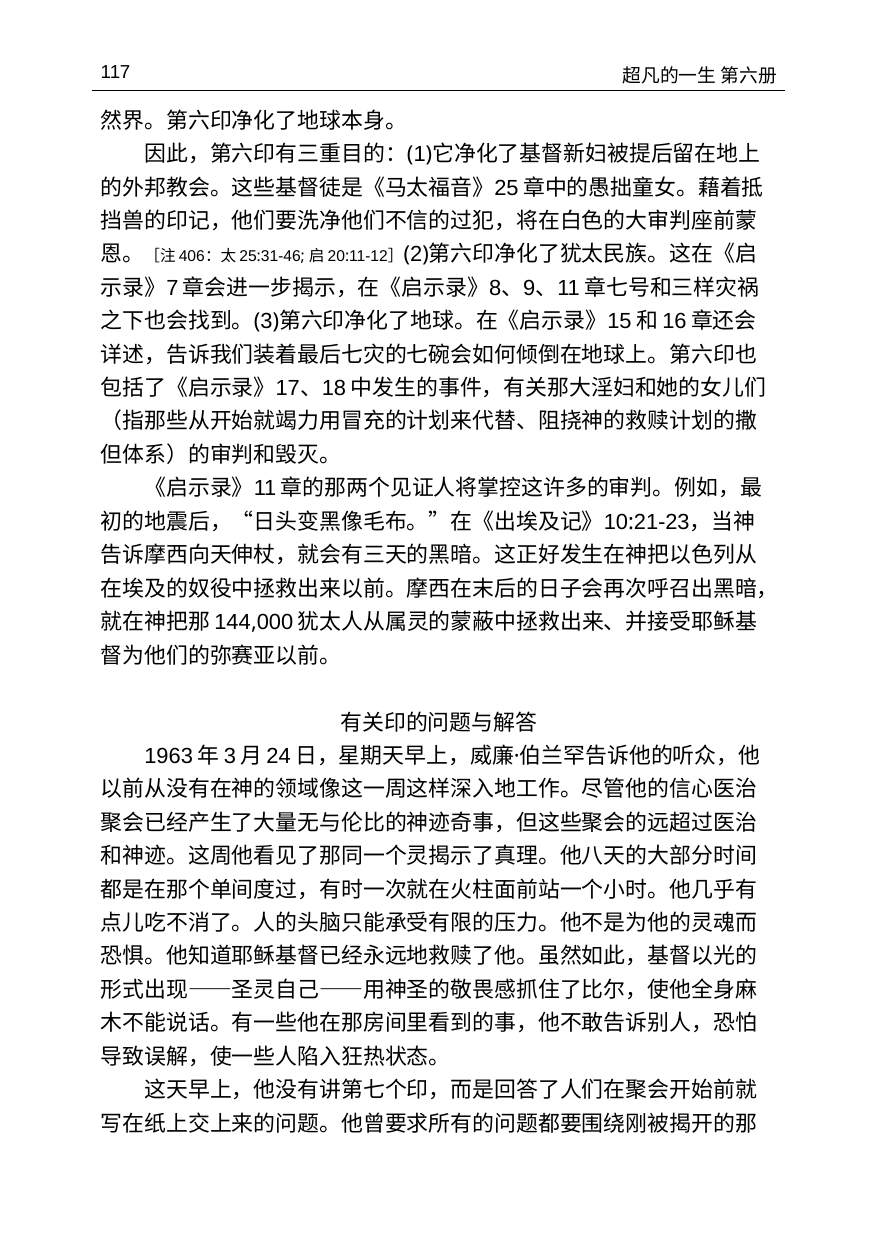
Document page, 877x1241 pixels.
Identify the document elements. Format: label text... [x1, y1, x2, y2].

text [100, 1071, 777, 1138]
text 《启示录》11章的那两个见证人将掌控这许多的审判。例如，最初的地震后，“日头变黑像毛布。”在《出埃及记》10:21-23，当神告诉摩西向天伸杖，就会有三天的黑暗。这正好发生在神把以色列从在埃及的奴役中拯救出来以前。摩西在末后的日子会再次呼召出黑暗，就在神把那144,000犹太人从属灵的蒙蔽中拯救出来、并接受耶稣基督为他们的弥赛亚以前。 [100, 469, 777, 670]
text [100, 102, 777, 135]
text 因此，第六印有三重目的：(1)它净化了基督新妇被提后留在地上的外邦教会。这些基督徒是《马太福音》25章中的愚拙童女。藉着抵挡兽的印记，他们要洗净他们不信的过犯，将在白色的大审判座前蒙恩。［注406：太25:31-46; 启20:11-12］(2)第六印净化了犹太民族。这在《启示录》7章会进一步揭示，在《启示录》8、9、11章七号和三样灾祸之下也会找到。(3)第六印净化了地球。在《启示录》15和16章还会详述，告诉我们装着最后七灾的七碗会如何倾倒在地球上。第六印也包括了《启示录》17、18中发生的事件，有关那大淫妇和她的女儿们（指那些从开始就竭力用冒充的计划来代替、阻挠神的救赎计划的撒但体系）的审判和毁灭。 [100, 135, 777, 469]
text 有关印的问题与解答 [100, 704, 777, 737]
text 1963年3月24日，星期天早上，威廉·伯兰罕告诉他的听众，他以前从没有在神的领域像这一周这样深入地工作。尽管他的信心医治聚会已经产生了大量无与伦比的神迹奇事，但这些聚会的远超过医治和神迹。这周他看见了那同一个灵揭示了真理。他八天的大部分时间都是在那个单间度过，有时一次就在火柱面前站一个小时。他几乎有点儿吃不消了。人的头脑只能承受有限的压力。他不是为他的灵魂而恐惧。他知道耶稣基督已经永远地救赎了他。虽然如此，基督以光的形式出现——圣灵自己——用神圣的敬畏感抓住了比尔，使他全身麻木不能说话。有一些他在那房间里看到的事，他不敢告诉别人，恐怕导致误解，使一些人陷入狂热状态。 [100, 737, 777, 1071]
